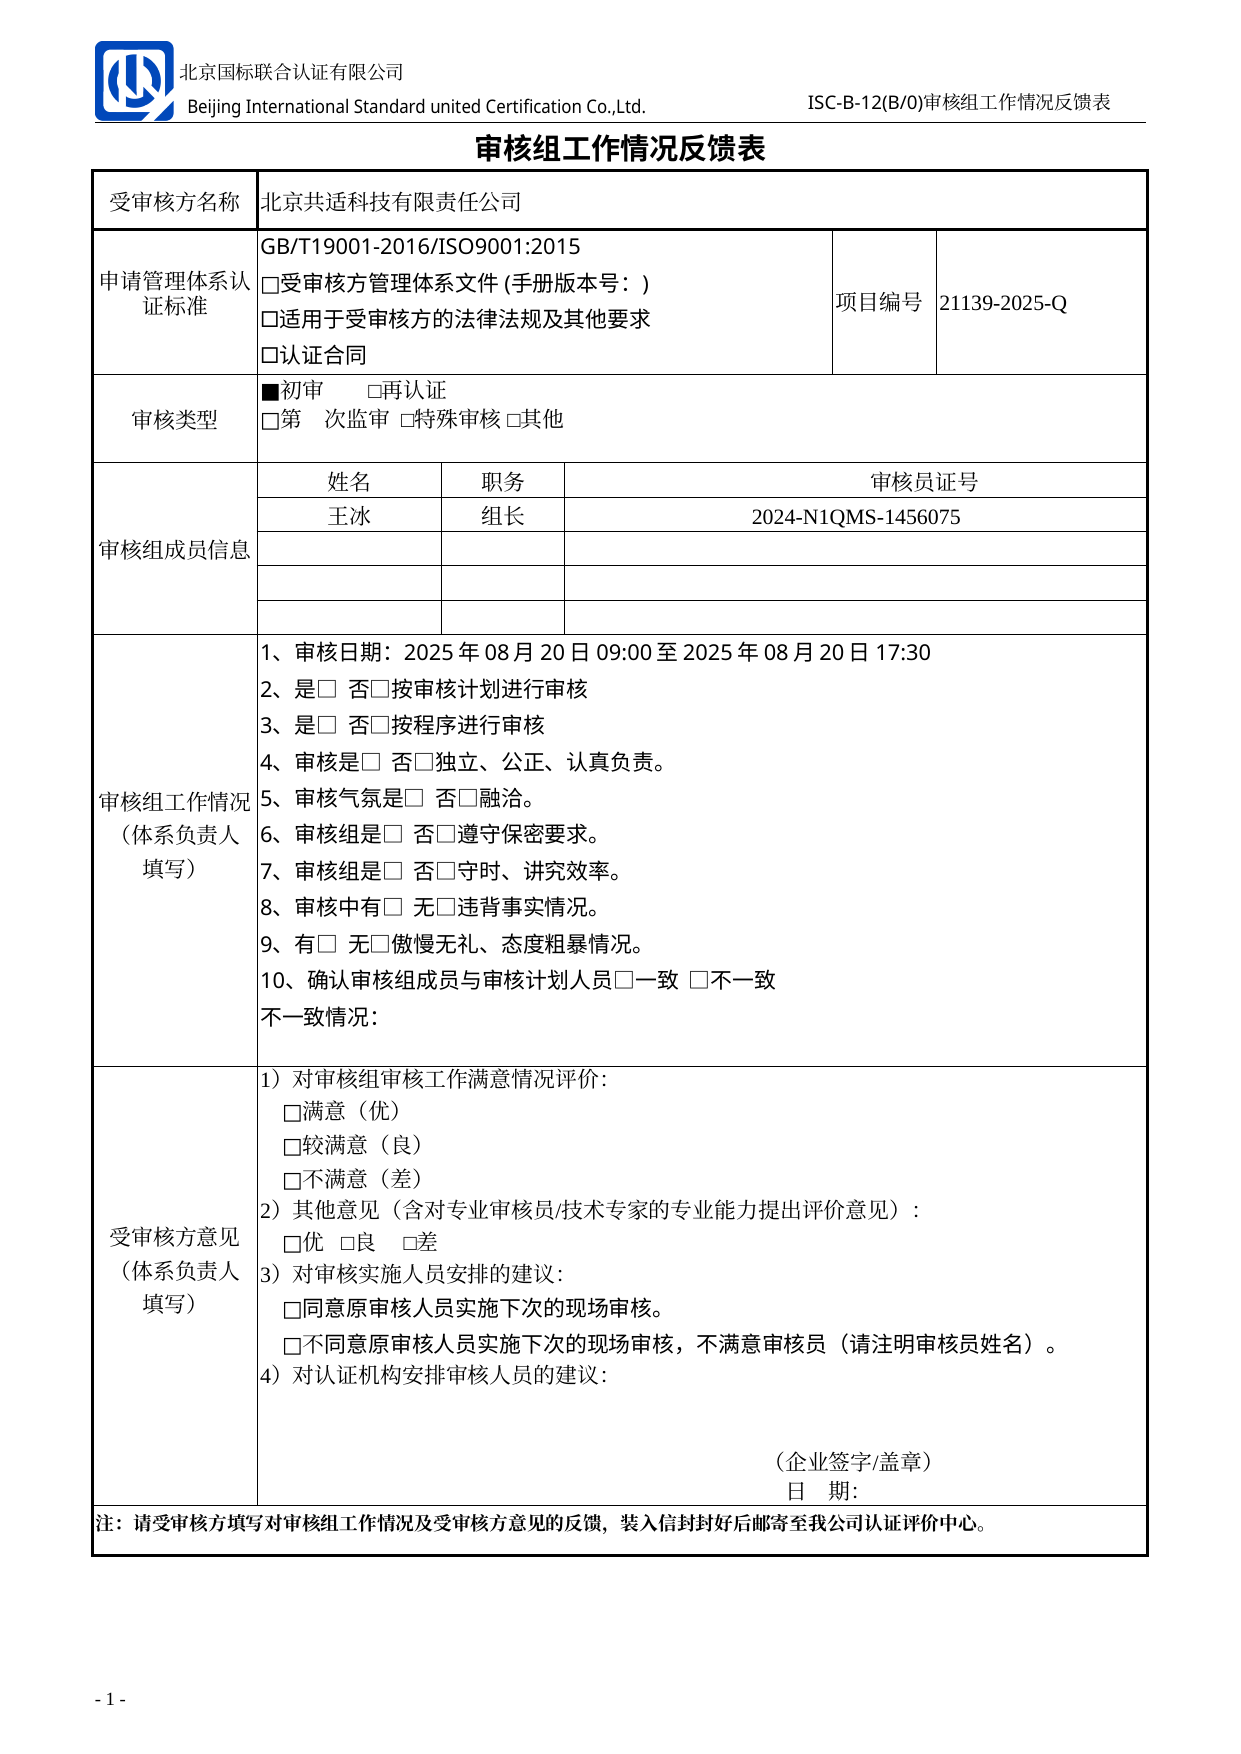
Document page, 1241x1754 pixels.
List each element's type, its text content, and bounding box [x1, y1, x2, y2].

table_cell 受审核方意见（体系负责人 填写） [94, 1067, 257, 1504]
table_cell 王冰 [258, 498, 441, 531]
table_cell [442, 601, 564, 634]
table_cell 审核组工作情况（体系负责人 填写） [94, 635, 257, 1066]
table_cell 职务 [442, 463, 564, 497]
table_cell 姓名 [258, 463, 441, 497]
table_cell [565, 601, 1146, 634]
table_header 北京共适科技有限责任公司 [259, 172, 1146, 228]
table_cell 1、审核日期：2025年08月20日 09:00至2025年08月20日 17:30 2、是□ 否□按审核计划进行审核 3、是□ 否□按程序进行审核 4、审核是□ 否□独立、公正、认真负责。 5、审核气氛是□ 否□融洽。 6、审核组是□ 否□遵守保密要求。 7、审核组是□ 否□守时、讲究效率。 8、审核中有□ 无□违背事实情况。 9、有□ 无□傲慢无礼、态度粗暴情况。 10、确认审核组成员与审核计划人员□一致 □不一致 不一致情况： [258, 635, 1146, 1066]
table_cell 注：请受审核方填写对审核组工作情况及受审核方意见的反馈，装入信封封好后邮寄至我公司认证评价中心。 [94, 1506, 1146, 1554]
table_header 受审核方名称 [94, 172, 256, 228]
table_cell 组长 [442, 498, 564, 531]
picture [95, 41, 174, 121]
table_cell [565, 532, 1146, 565]
table_cell 1）对审核组审核工作满意情况评价： □满意（优） □较满意（良） □不满意（差） 2）其他意见（含对专业审核员/技术专家的专业能力提出评价意见）： □优 □良 □差 3）对审核实施人员安排的建议： □同意原审核人员实施下次的现场审核。 □不同意原审核人员实施下次的现场审核，不满意审核员（请注明审核员姓名）。 4）对认证机构安排审核人员的建议： （企业签字/盖章） 日 期： [258, 1067, 1146, 1504]
table_cell 21139-2025-Q [937, 231, 1146, 374]
table_cell [258, 532, 441, 565]
table_cell ■初审 □再认证 □第 次监审 □特殊审核 □其他 [258, 375, 1146, 462]
table_cell 申请管理体系认证标准 [94, 231, 257, 374]
table_cell 审核组成员信息 [94, 463, 257, 634]
table_cell 审核类型 [94, 375, 257, 462]
table_cell 项目编号 [833, 231, 936, 374]
table_cell 审核员证号 [565, 463, 1146, 497]
table_cell [565, 566, 1146, 600]
table_cell [258, 601, 441, 634]
table_cell [442, 566, 564, 600]
table_cell 2024-N1QMS-1456075 [565, 498, 1146, 531]
table_cell [442, 532, 564, 565]
text 审核组工作情况反馈表 [94, 123, 1146, 169]
table_cell GB/T19001-2016/ISO9001:2015 □受审核方管理体系文件 (手册版本号：) 适用于受审核方的法律法规及其他要求 认证合同 [258, 231, 832, 374]
table_cell [258, 566, 441, 600]
